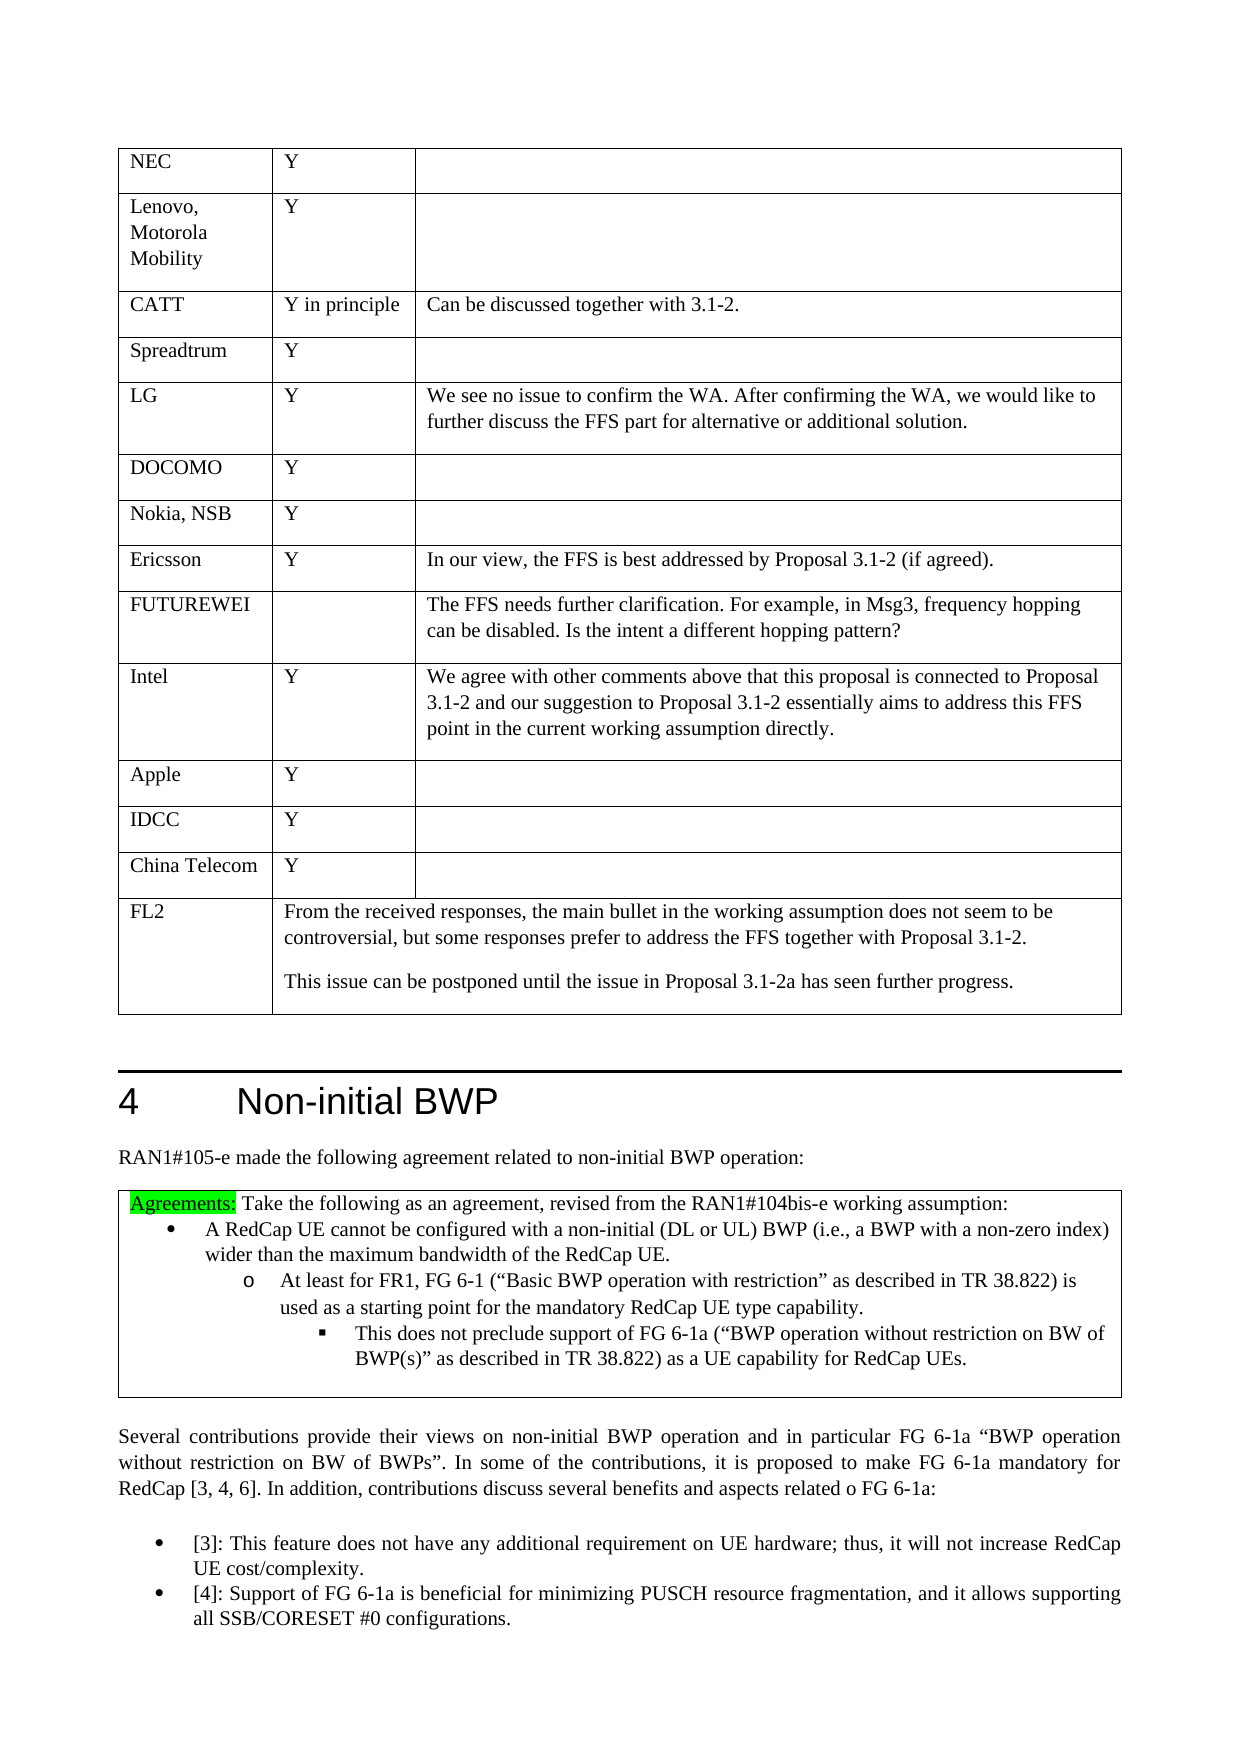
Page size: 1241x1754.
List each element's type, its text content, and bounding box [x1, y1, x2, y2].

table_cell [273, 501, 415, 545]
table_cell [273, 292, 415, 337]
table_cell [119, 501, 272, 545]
text Several contributions provide their views on non-initial BWP operation and in particular FG 6-1a “BWP operation without restriction on BW of BWPs”. In some of the contributions, it is proposed to make FG 6-1a mandatory for RedCap [3, 4, 6]. In addition, contributions discuss several benefits and aspects related o FG 6-1a: [118, 1424, 1122, 1500]
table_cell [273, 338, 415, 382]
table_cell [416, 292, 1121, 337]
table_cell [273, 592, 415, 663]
list [3]: This feature does not have any additional requirement on UE hardware; thus, it will not increase RedCap UE cost/complexity. [156, 1531, 1122, 1580]
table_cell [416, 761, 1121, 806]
text RAN1#105-e made the following agreement related to non-initial BWP operation: [118, 1145, 1122, 1169]
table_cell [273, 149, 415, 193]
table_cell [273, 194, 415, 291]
subtitle Non-initial BWP [118, 1073, 1122, 1123]
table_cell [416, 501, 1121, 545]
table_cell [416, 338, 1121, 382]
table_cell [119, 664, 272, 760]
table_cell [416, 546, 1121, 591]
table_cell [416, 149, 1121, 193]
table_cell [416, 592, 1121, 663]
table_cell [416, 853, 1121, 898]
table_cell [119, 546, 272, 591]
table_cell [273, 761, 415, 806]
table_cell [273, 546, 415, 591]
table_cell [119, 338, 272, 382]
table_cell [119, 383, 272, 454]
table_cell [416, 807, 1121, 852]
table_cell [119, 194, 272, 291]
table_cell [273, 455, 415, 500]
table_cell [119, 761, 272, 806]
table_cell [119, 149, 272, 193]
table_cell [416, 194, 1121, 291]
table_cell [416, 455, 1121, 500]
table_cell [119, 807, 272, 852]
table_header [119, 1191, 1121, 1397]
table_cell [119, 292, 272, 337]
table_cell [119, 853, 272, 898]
list [4]: Support of FG 6-1a is beneficial for minimizing PUSCH resource fragmentation, and it allows supporting all SSB/CORESET #0 configurations. [156, 1581, 1122, 1630]
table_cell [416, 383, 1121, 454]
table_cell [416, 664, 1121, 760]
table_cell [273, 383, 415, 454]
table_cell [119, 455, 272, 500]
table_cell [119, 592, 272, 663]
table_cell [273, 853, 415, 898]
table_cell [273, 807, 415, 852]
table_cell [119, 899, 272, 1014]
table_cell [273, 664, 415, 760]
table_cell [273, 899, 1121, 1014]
